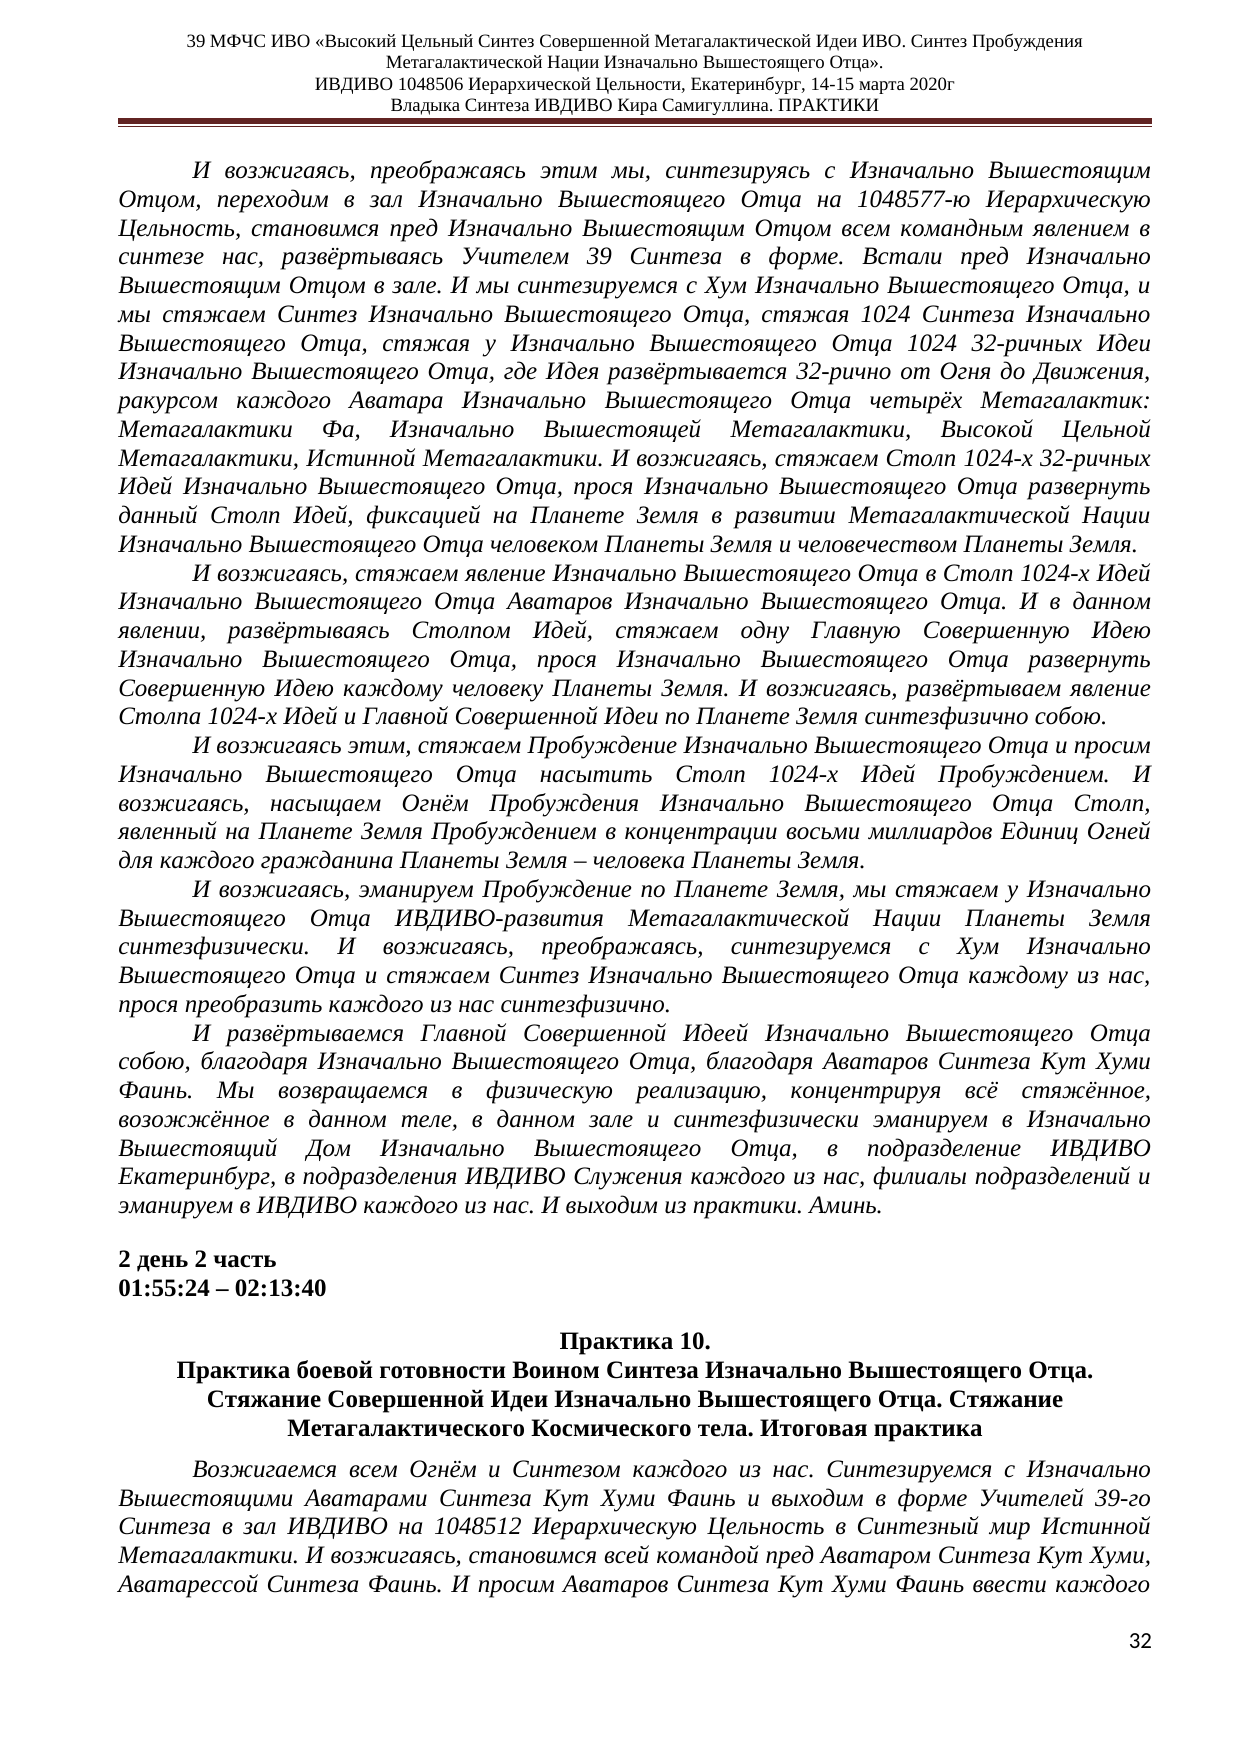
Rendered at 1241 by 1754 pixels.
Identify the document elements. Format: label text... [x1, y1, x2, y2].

text 2 день 2 часть 01:55:24 – 02:13:40 [118, 1244, 1152, 1301]
text И возжигаясь, стяжаем явление Изначально Вышестоящего Отца в Столп 1024-х Идей Изначально Вышестоящего Отца Аватаров Изначально Вышестоящего Отца. И в данном явлении, развёртываясь Столпом Идей, стяжаем одну Главную Совершенную Идею Изначально Вышестоящего Отца, прося Изначально Вышестоящего Отца развернуть Совершенную Идею каждому человеку Планеты Земля. И возжигаясь, развёртываем явление Столпа 1024-х Идей и Главной Совершенной Идеи по Планете Земля синтезфизично собою. [118, 558, 1152, 730]
text И возжигаясь, эманируем Пробуждение по Планете Земля, мы стяжаем у Изначально Вышестоящего Отца ИВДИВО-развития Метагалактической Нации Планеты Земля синтезфизически. И возжигаясь, преображаясь, синтезируемся с Хум Изначально Вышестоящего Отца и стяжаем Синтез Изначально Вышестоящего Отца каждому из нас, прося преобразить каждого из нас синтезфизично. [118, 874, 1152, 1018]
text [118, 1454, 1152, 1598]
text И развёртываемся Главной Совершенной Идеей Изначально Вышестоящего Отца собою, благодаря Изначально Вышестоящего Отца, благодаря Аватаров Синтеза Кут Хуми Фаинь. Мы возвращаемся в физическую реализацию, концентрируя всё стяжённое, возожжённое в данном теле, в данном зале и синтезфизически эманируем в Изначально Вышестоящий Дом Изначально Вышестоящего Отца, в подразделение ИВДИВО Екатеринбург, в подразделения ИВДИВО Служения каждого из нас, филиалы подразделений и эманируем в ИВДИВО каждого из нас. И выходим из практики. Аминь. [118, 1018, 1152, 1219]
text И возжигаясь, преображаясь этим мы, синтезируясь с Изначально Вышестоящим Отцом, переходим в зал Изначально Вышестоящего Отца на 1048577-ю Иерархическую Цельность, становимся пред Изначально Вышестоящим Отцом всем командным явлением в синтезе нас, развёртываясь Учителем 39 Синтеза в форме. Встали пред Изначально Вышестоящим Отцом в зале. И мы синтезируемся с Хум Изначально Вышестоящего Отца, и мы стяжаем Синтез Изначально Вышестоящего Отца, стяжая 1024 Синтеза Изначально Вышестоящего Отца, стяжая у Изначально Вышестоящего Отца 1024 32-ричных Идеи Изначально Вышестоящего Отца, где Идея развёртывается 32-рично от Огня до Движения, ракурсом каждого Аватара Изначально Вышестоящего Отца четырёх Метагалактик: Метагалактики Фа, Изначально Вышестоящей Метагалактики, Высокой Цельной Метагалактики, Истинной Метагалактики. И возжигаясь, стяжаем Столп 1024-х 32-ричных Идей Изначально Вышестоящего Отца, прося Изначально Вышестоящего Отца развернуть данный Столп Идей, фиксацией на Планете Земля в развитии Метагалактической Нации Изначально Вышестоящего Отца человеком Планеты Земля и человечеством Планеты Земля. [118, 155, 1152, 558]
text И возжигаясь этим, стяжаем Пробуждение Изначально Вышестоящего Отца и просим Изначально Вышестоящего Отца насытить Столп 1024-х Идей Пробуждением. И возжигаясь, насыщаем Огнём Пробуждения Изначально Вышестоящего Отца Столп, явленный на Планете Земля Пробуждением в концентрации восьми миллиардов Единиц Огней для каждого гражданина Планеты Земля – человека Планеты Земля. [118, 730, 1152, 874]
subtitle Практика 10. Практика боевой готовности Воином Синтеза Изначально Вышестоящего Отца. Стяжание Совершенной Идеи Изначально Вышестоящего Отца. Стяжание Метагалактического Космического тела. Итоговая практика [118, 1326, 1152, 1441]
